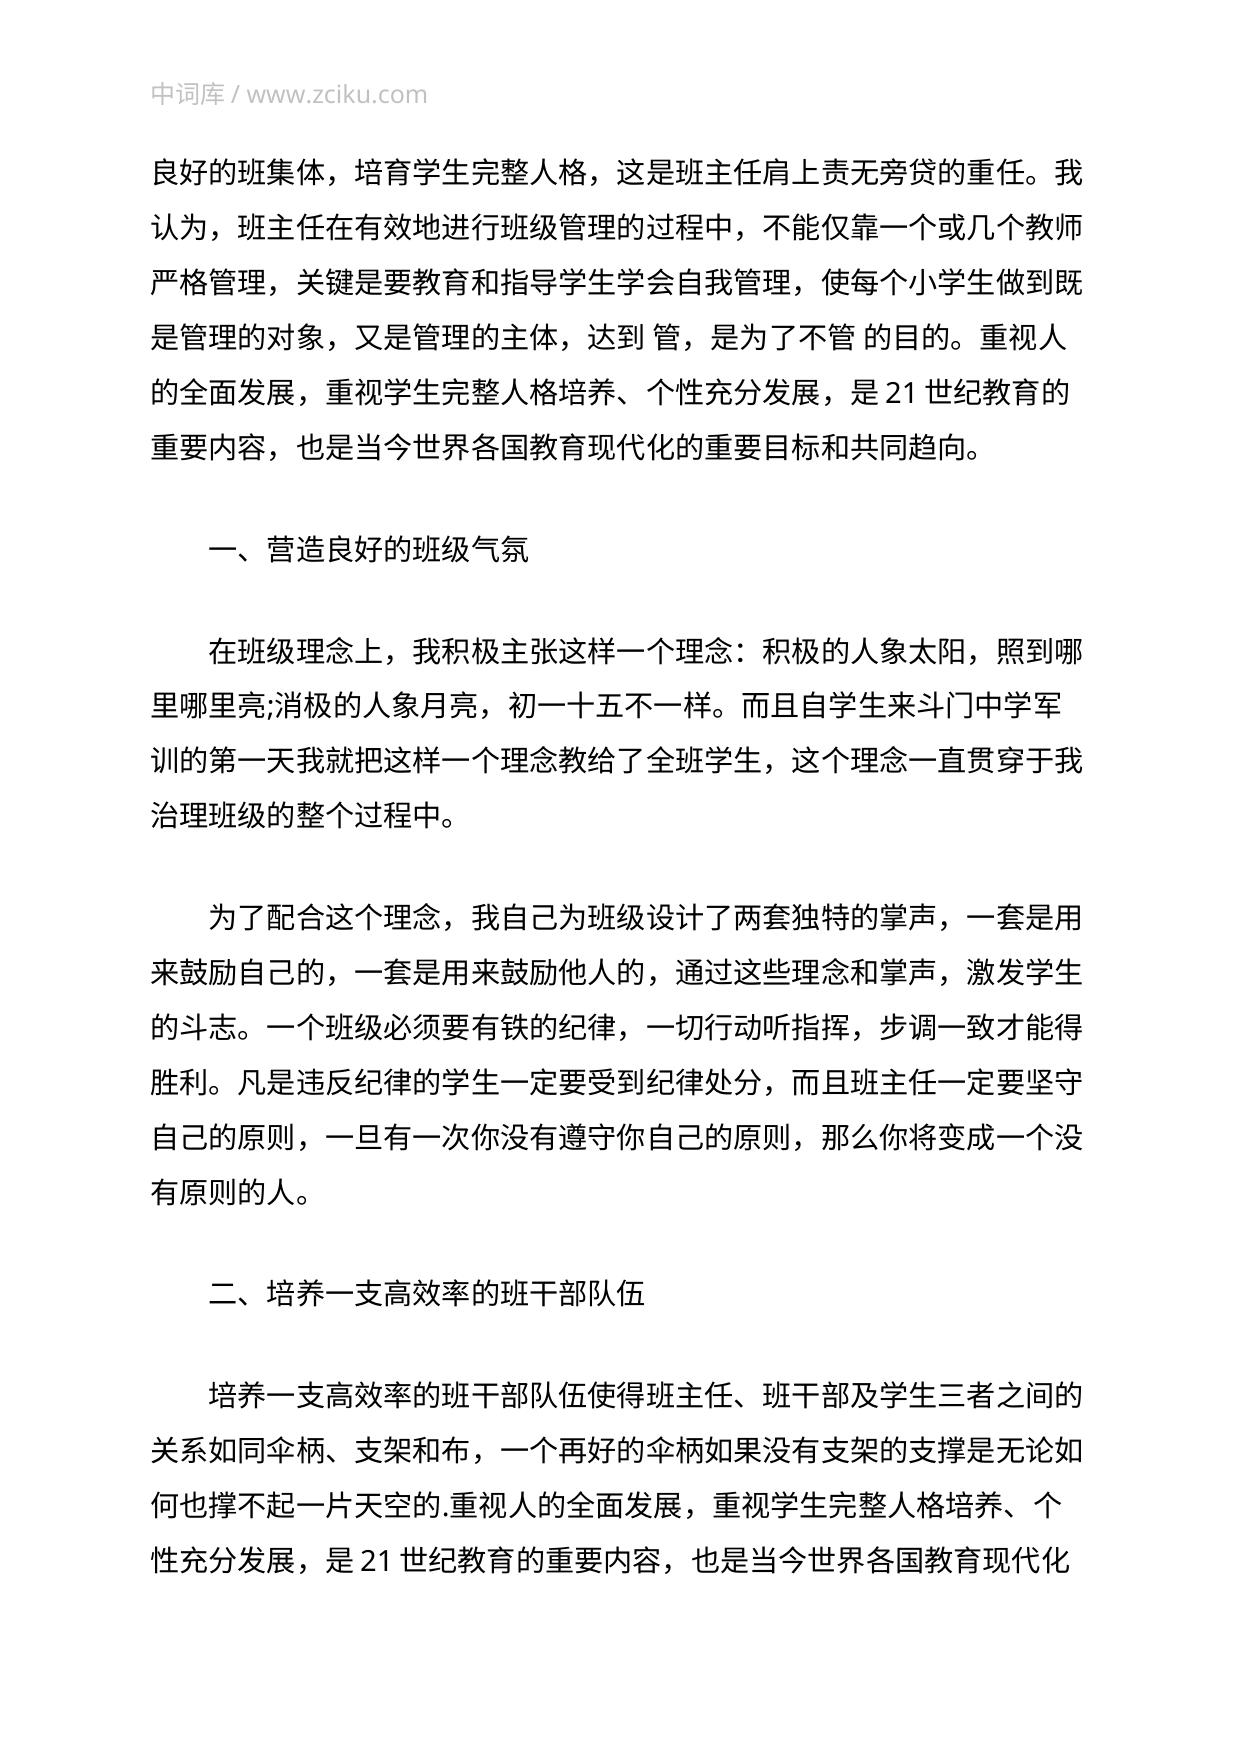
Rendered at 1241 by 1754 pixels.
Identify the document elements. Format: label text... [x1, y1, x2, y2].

text 在班级理念上，我积极主张这样一个理念：积极的人象太阳，照到哪里哪里亮;消极的人象月亮，初一十五不一样。而且自学生来斗门中学军训的第一天我就把这样一个理念教给了全班学生，这个理念一直贯穿于我治理班级的整个过程中。 [150, 628, 1090, 835]
text 为了配合这个理念，我自己为班级设计了两套独特的掌声，一套是用来鼓励自己的，一套是用来鼓励他人的，通过这些理念和掌声，激发学生的斗志。一个班级必须要有铁的纪律，一切行动听指挥，步调一致才能得胜利。凡是违反纪律的学生一定要受到纪律处分，而且班主任一定要坚守自己的原则，一旦有一次你没有遵守你自己的原则，那么你将变成一个没有原则的人。 [150, 895, 1090, 1211]
text 二、培养一支高效率的班干部队伍 [150, 1271, 1090, 1313]
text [150, 1373, 1090, 1580]
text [150, 150, 1090, 467]
text 一、营造良好的班级气氛 [150, 526, 1090, 569]
